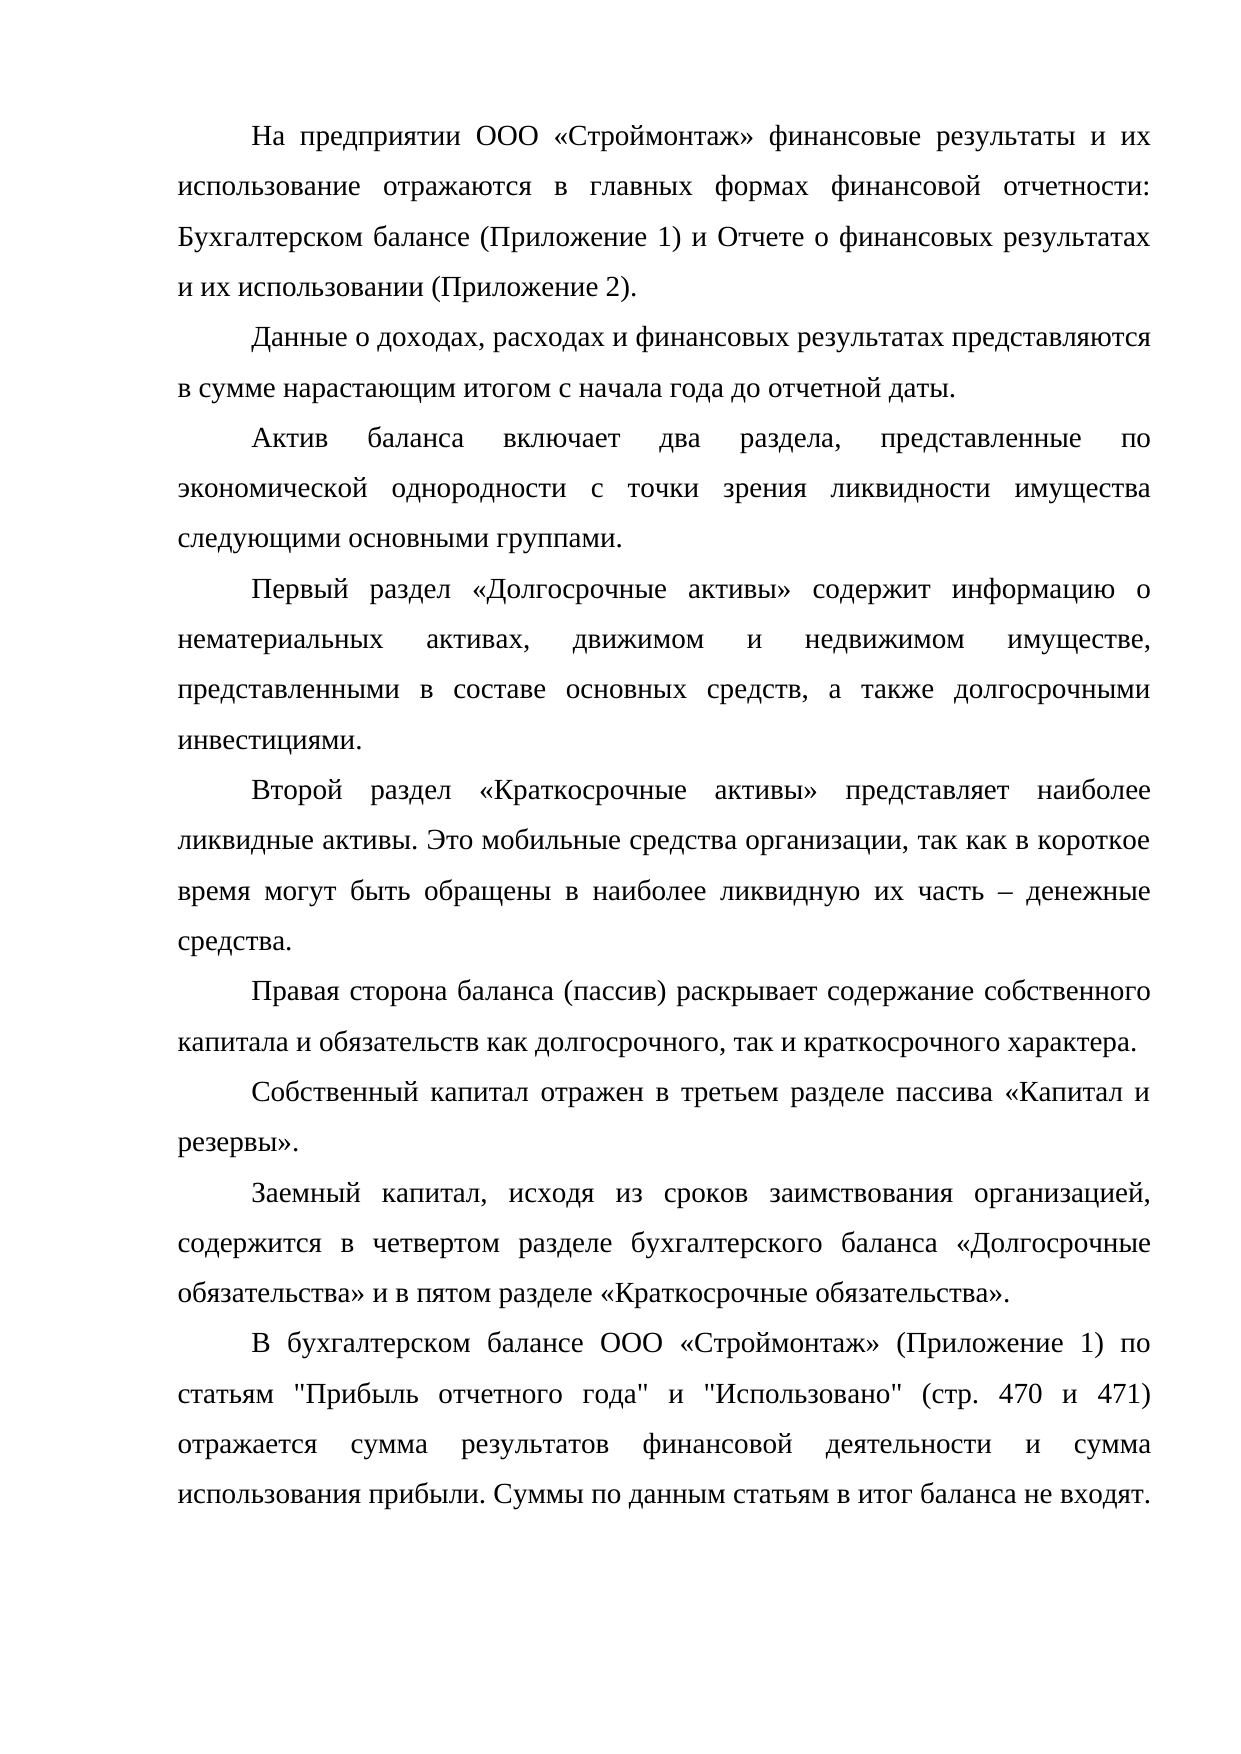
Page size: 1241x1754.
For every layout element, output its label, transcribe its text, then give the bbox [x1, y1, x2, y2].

text Актив баланса включает два раздела, представленные по экономической однородности с точки зрения ликвидности имущества следующими основными группами. [177, 420, 1152, 554]
text На предприятии ООО «Строймонтаж» финансовые результаты и их использование отражаются в главных формах финансовой отчетности: Бухгалтерском балансе (Приложение 1) и Отчете о финансовых результатах и их использовании (Приложение 2). [177, 118, 1152, 303]
text Данные о доходах, расходах и финансовых результатах представляются в сумме нарастающим итогом с начала года до отчетной даты. [177, 319, 1152, 403]
text Первый раздел «Долгосрочные активы» содержит информацию о нематериальных активах, движимом и недвижимом имуществе, представленными в составе основных средств, а также долгосрочными инвестициями. [177, 571, 1152, 755]
text Правая сторона баланса (пассив) раскрывает содержание собственного капитала и обязательств как долгосрочного, так и краткосрочного характера. [177, 973, 1152, 1057]
text Заемный капитал, исходя из сроков заимствования организацией, содержится в четвертом разделе бухгалтерского баланса «Долгосрочные обязательства» и в пятом разделе «Краткосрочные обязательства». [177, 1175, 1152, 1309]
text В бухгалтерском балансе ООО «Строймонтаж» (Приложение 1) по статьям "Прибыль отчетного года" и "Использовано" (стр. 470 и 471) отражается сумма результатов финансовой деятельности и сумма использования прибыли. Суммы по данным статьям в итог баланса не входят. [177, 1326, 1152, 1510]
text Второй раздел «Краткосрочные активы» представляет наиболее ликвидные активы. Это мобильные средства организации, так как в короткое время могут быть обращены в наиболее ликвидную их часть – денежные средства. [177, 772, 1152, 957]
text Собственный капитал отражен в третьем разделе пассива «Капитал и резервы». [177, 1074, 1152, 1158]
